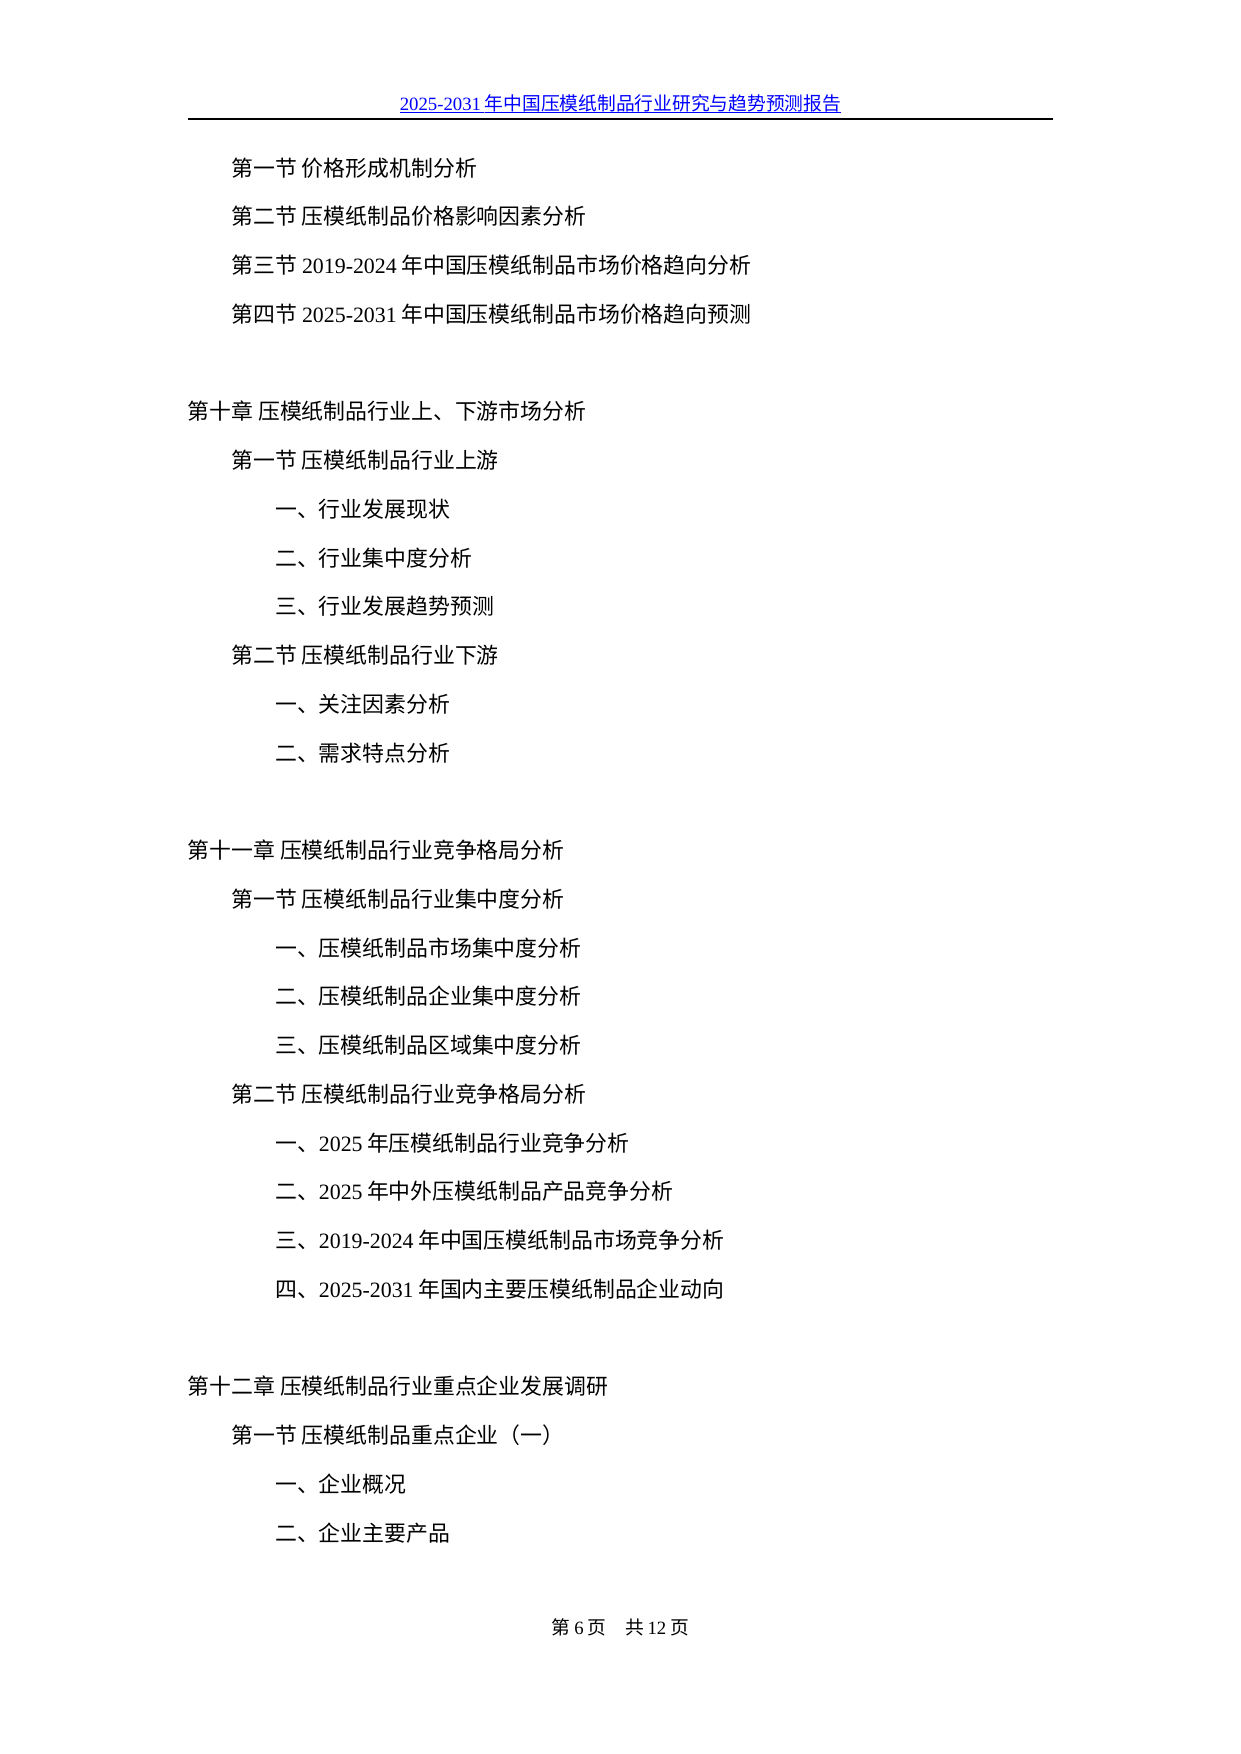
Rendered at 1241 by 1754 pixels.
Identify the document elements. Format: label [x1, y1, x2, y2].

text [187, 150, 1053, 1548]
